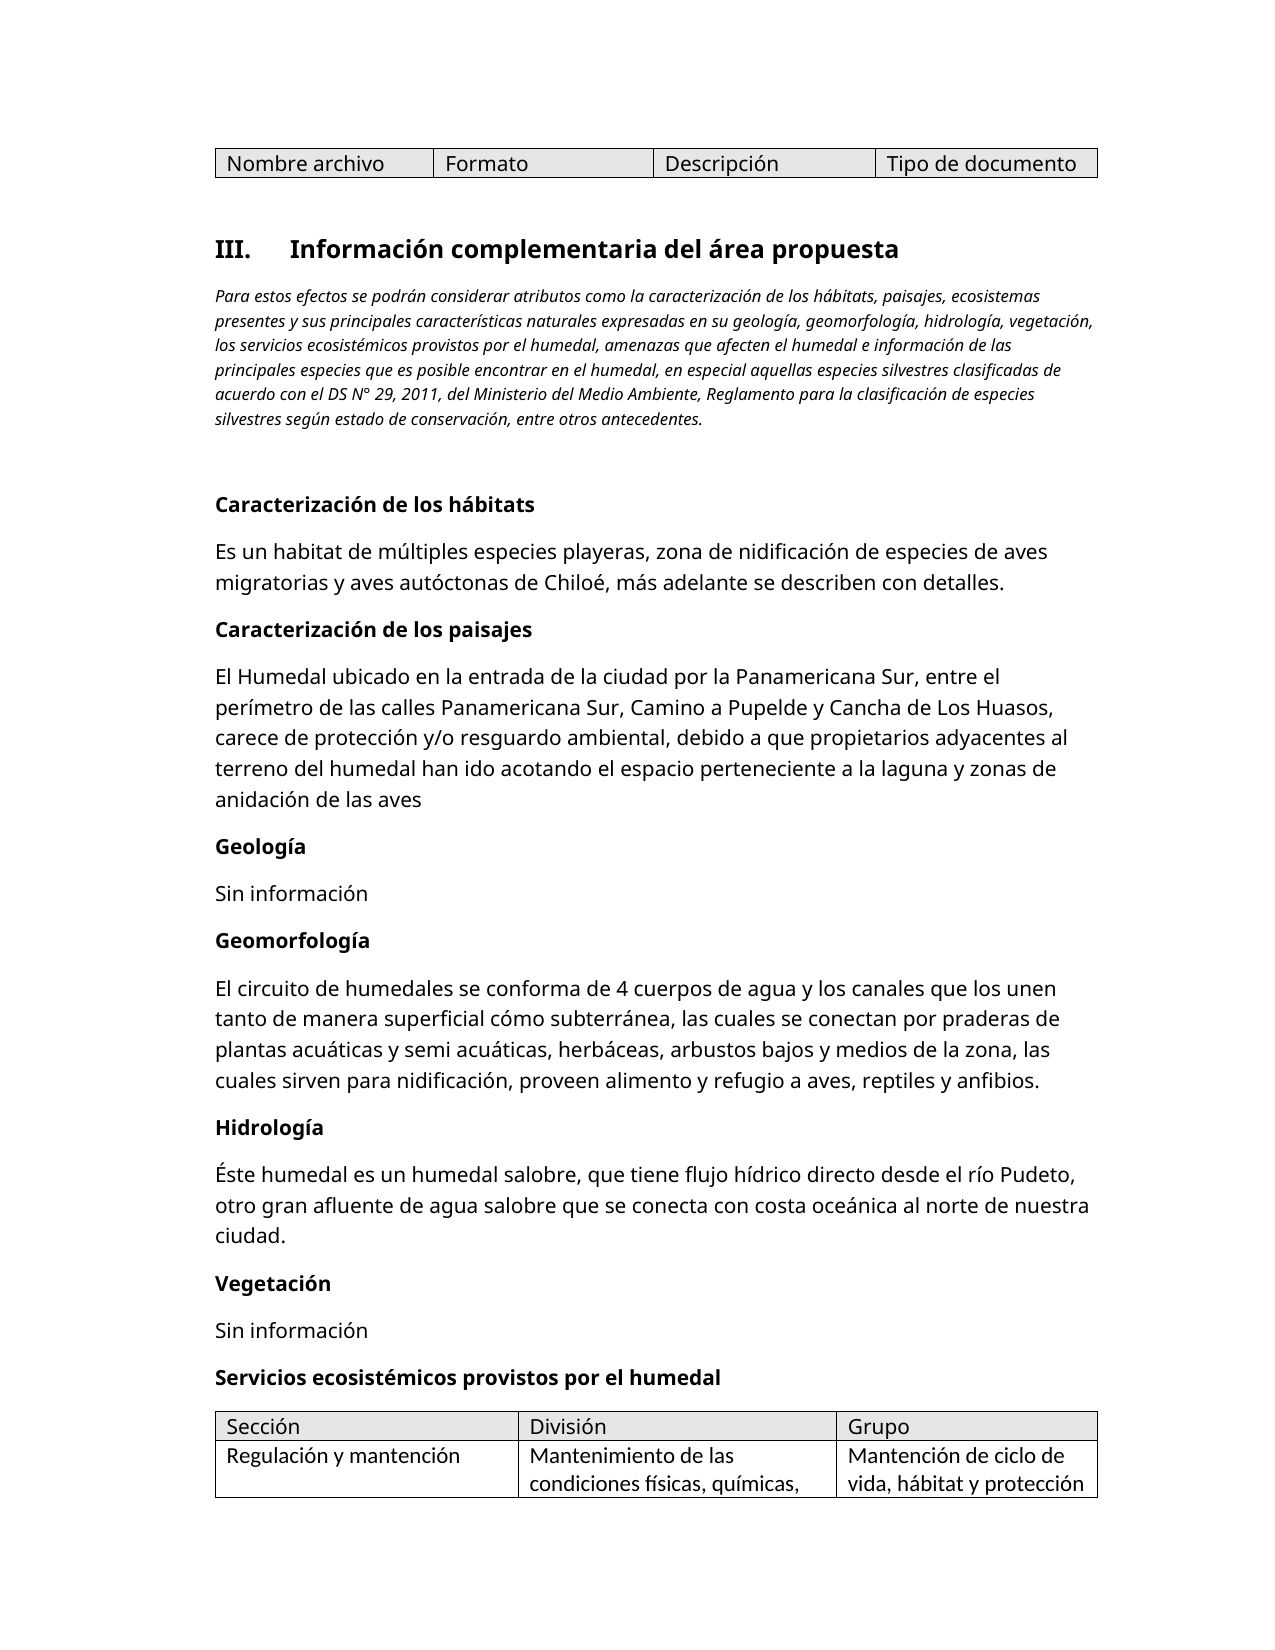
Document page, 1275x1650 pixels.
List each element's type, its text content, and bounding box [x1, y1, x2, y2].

text Caracterización de los hábitats [215, 490, 1098, 518]
table_header Sección [216, 1412, 518, 1440]
text Servicios ecosistémicos provistos por el humedal [215, 1363, 1098, 1392]
text Sin información [215, 879, 1098, 908]
table_header Grupo [837, 1412, 1097, 1440]
text Geología [215, 832, 1098, 860]
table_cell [519, 1441, 836, 1497]
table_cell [837, 1441, 1097, 1497]
text Geomorfología [215, 927, 1098, 955]
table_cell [216, 1441, 518, 1497]
text Vegetación [215, 1269, 1098, 1297]
text Caracterización de los paisajes [215, 615, 1098, 643]
text Sin información [215, 1316, 1098, 1344]
text Hidrología [215, 1113, 1098, 1141]
text Éste humedal es un humedal salobre, que tiene flujo hídrico directo desde el río Pudeto, otro gran afluente de agua salobre que se conecta con costa oceánica al norte de nuestra ciudad. [215, 1160, 1098, 1250]
table_header Nombre archivo [216, 149, 433, 177]
text El Humedal ubicado en la entrada de la ciudad por la Panamericana Sur, entre el perímetro de las calles Panamericana Sur, Camino a Pupelde y Cancha de Los Huasos, carece de protección y/o resguardo ambiental, debido a que propietarios adyacentes al terreno del humedal han ido acotando el espacio perteneciente a la laguna y zonas de anidación de las aves [215, 662, 1098, 813]
table_header División [519, 1412, 836, 1440]
table_header Tipo de documento [876, 149, 1097, 177]
list Información complementaria del área propuesta [215, 232, 1098, 266]
table_header Descripción [654, 149, 875, 177]
table_header Formato [434, 149, 653, 177]
text El circuito de humedales se conforma de 4 cuerpos de agua y los canales que los unen tanto de manera superficial cómo subterránea, las cuales se conectan por praderas de plantas acuáticas y semi acuáticas, herbáceas, arbustos bajos y medios de la zona, las cuales sirven para nidificación, proveen alimento y refugio a aves, reptiles y anfibios. [215, 974, 1098, 1094]
text Es un habitat de múltiples especies playeras, zona de nidificación de especies de aves migratorias y aves autóctonas de Chiloé, más adelante se describen con detalles. [215, 537, 1098, 596]
text Para estos efectos se podrán considerar atributos como la caracterización de los hábitats, paisajes, ecosistemas presentes y sus principales características naturales expresadas en su geología, geomorfología, hidrología, vegetación, los servicios ecosistémicos provistos por el humedal, amenazas que afecten el humedal e información de las principales especies que es posible encontrar en el humedal, en especial aquellas especies silvestres clasificadas de acuerdo con el DS N° 29, 2011, del Ministerio del Medio Ambiente, Reglamento para la clasificación de especies silvestres según estado de conservación, entre otros antecedentes. [215, 285, 1098, 430]
